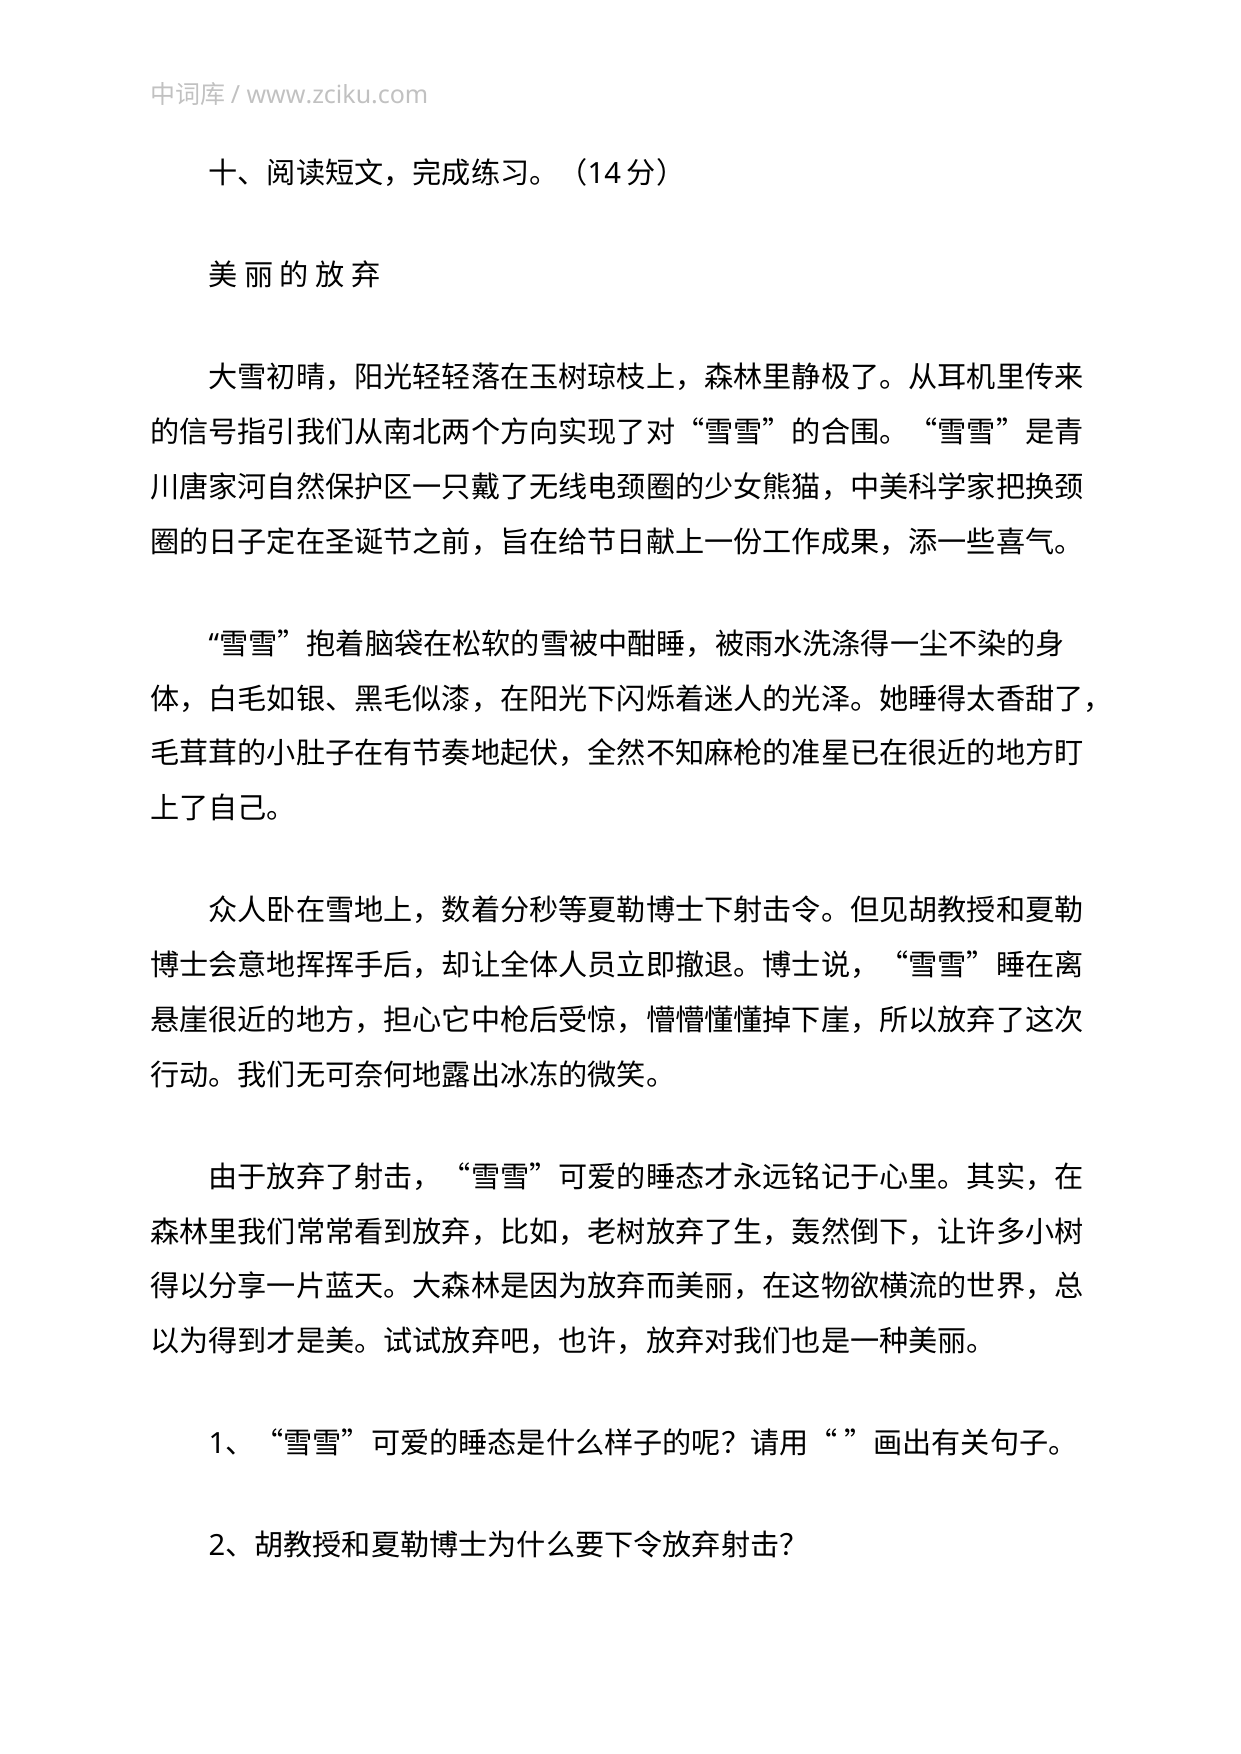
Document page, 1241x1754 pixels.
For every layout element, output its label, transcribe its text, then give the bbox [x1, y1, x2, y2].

text 由于放弃了射击，“雪雪”可爱的睡态才永远铭记于心里。其实，在森林里我们常常看到放弃，比如，老树放弃了生，轰然倒下，让许多小树得以分享一片蓝天。大森林是因为放弃而美丽，在这物欲横流的世界，总以为得到才是美。试试放弃吧，也许，放弃对我们也是一种美丽。 [150, 1153, 1090, 1360]
text 2、胡教授和夏勒博士为什么要下令放弃射击？ [150, 1522, 1090, 1564]
text 十、阅读短文，完成练习。（14分） [150, 150, 1090, 192]
text 大雪初晴，阳光轻轻落在玉树琼枝上，森林里静极了。从耳机里传来的信号指引我们从南北两个方向实现了对“雪雪”的合围。“雪雪”是青川唐家河自然保护区一只戴了无线电颈圈的少女熊猫，中美科学家把换颈圈的日子定在圣诞节之前，旨在给节日献上一份工作成果，添一些喜气。 [150, 354, 1090, 561]
text 美 丽 的 放 弃 [150, 252, 1090, 294]
text “雪雪”抱着脑袋在松软的雪被中酣睡，被雨水洗涤得一尘不染的身体，白毛如银、黑毛似漆，在阳光下闪烁着迷人的光泽。她睡得太香甜了，毛茸茸的小肚子在有节奏地起伏，全然不知麻枪的准星已在很近的地方盯上了自己。 [150, 620, 1090, 827]
text 1、“雪雪”可爱的睡态是什么样子的呢？请用“ ”画出有关句子。 [150, 1420, 1090, 1462]
text 众人卧在雪地上，数着分秒等夏勒博士下射击令。但见胡教授和夏勒博士会意地挥挥手后，却让全体人员立即撤退。博士说，“雪雪”睡在离悬崖很近的地方，担心它中枪后受惊，懵懵懂懂掉下崖，所以放弃了这次行动。我们无可奈何地露出冰冻的微笑。 [150, 887, 1090, 1094]
